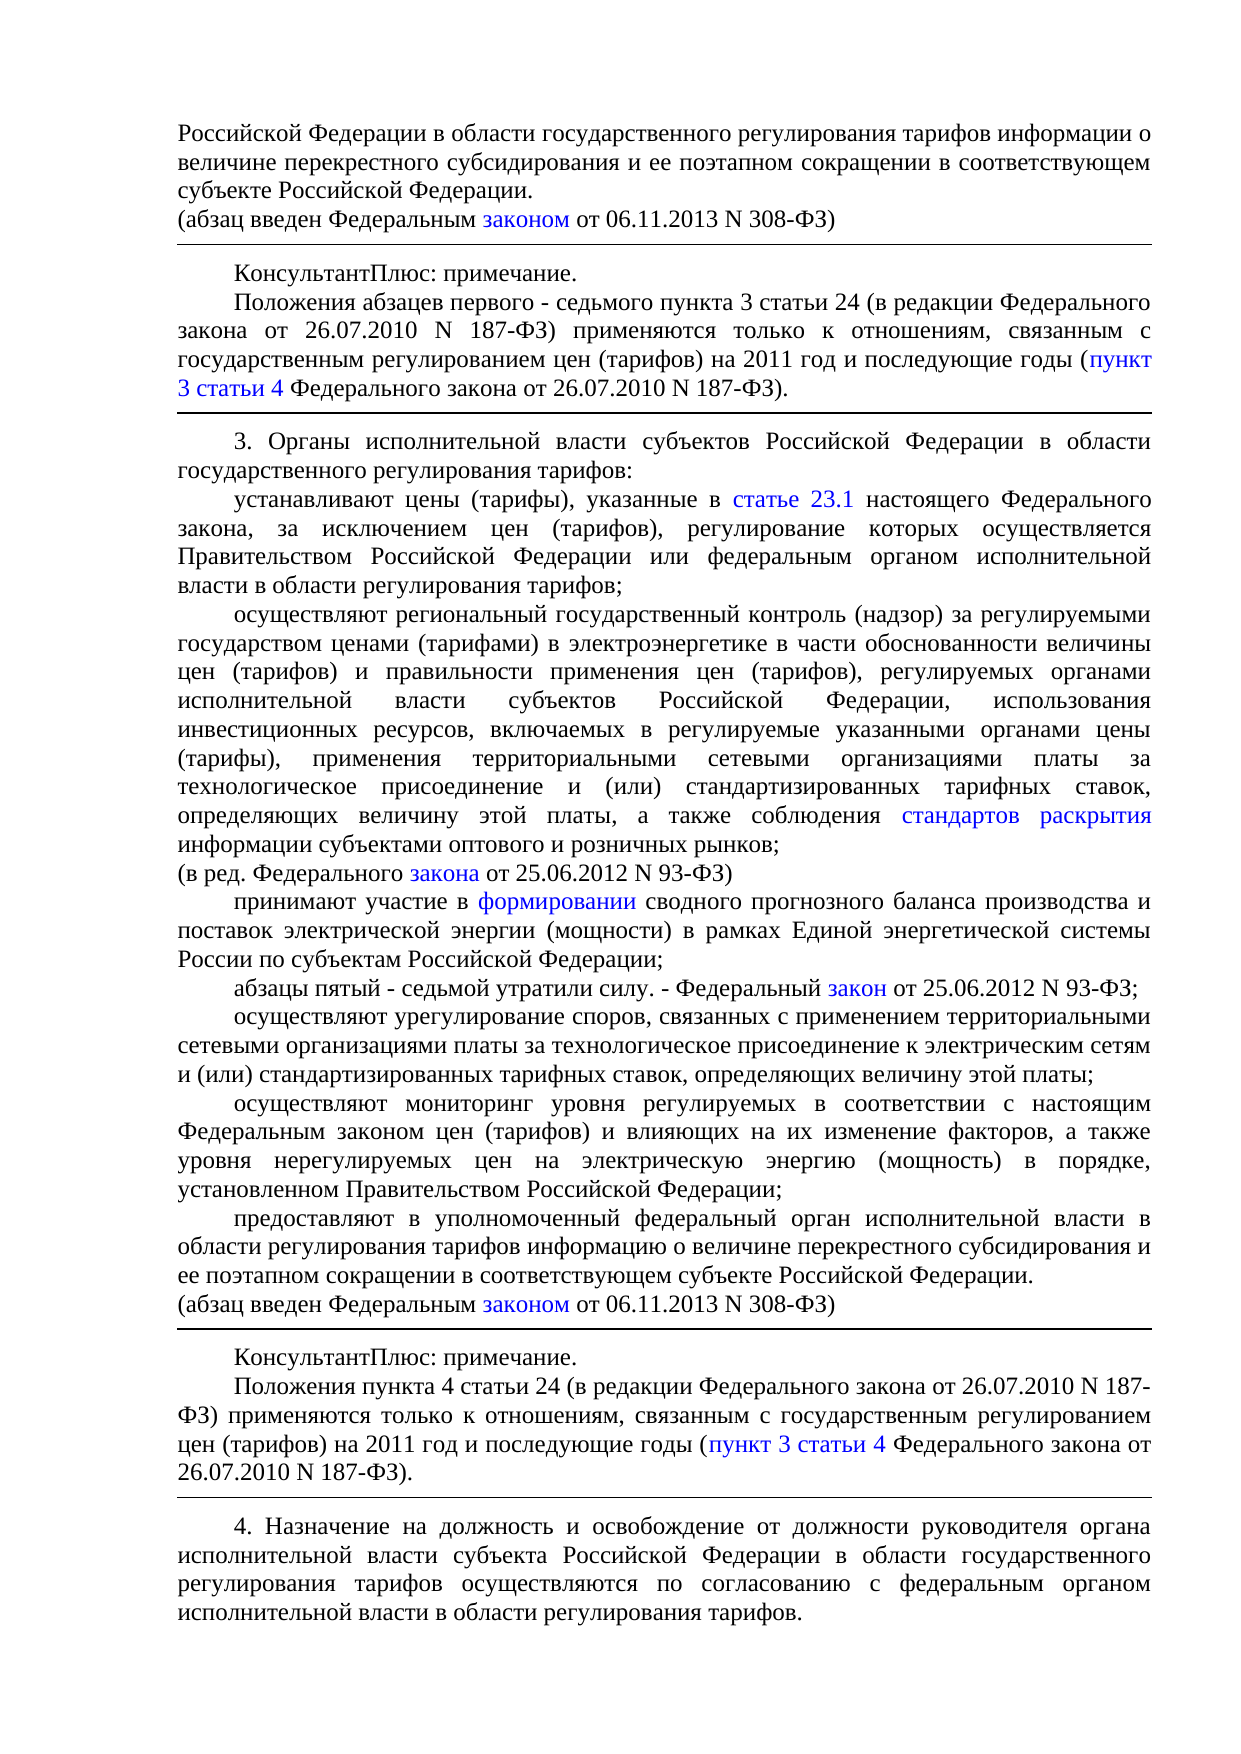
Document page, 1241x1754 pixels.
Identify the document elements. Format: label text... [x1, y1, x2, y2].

text КонсультантПлюс: примечание. [177, 1342, 1152, 1371]
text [177, 118, 1152, 204]
text осуществляют урегулирование споров, связанных с применением территориальными сетевыми организациями платы за технологическое присоединение к электрическим сетям и (или) стандартизированных тарифных ставок, определяющих величину этой платы; [177, 1001, 1152, 1088]
text (абзац введен Федеральным законом от 06.11.2013 N 308-ФЗ) [177, 1289, 1152, 1318]
text (в ред. Федерального закона от 25.06.2012 N 93-ФЗ) [177, 858, 1152, 886]
text Положения пункта 4 статьи 24 (в редакции Федерального закона от 26.07.2010 N 187-ФЗ) применяются только к отношениям, связанным с государственным регулированием цен (тарифов) на 2011 год и последующие годы (пункт 3 статьи 4 Федерального закона от 26.07.2010 N 187-ФЗ). [177, 1371, 1152, 1486]
text предоставляют в уполномоченный федеральный орган исполнительной власти в области регулирования тарифов информацию о величине перекрестного субсидирования и ее поэтапном сокращении в соответствующем субъекте Российской Федерации. [177, 1203, 1152, 1289]
text Положения абзацев первого - седьмого пункта 3 статьи 24 (в редакции Федерального закона от 26.07.2010 N 187-ФЗ) применяются только к отношениям, связанным с государственным регулированием цен (тарифов) на 2011 год и последующие годы (пункт 3 статьи 4 Федерального закона от 26.07.2010 N 187-ФЗ). [177, 287, 1152, 402]
text принимают участие в формировании сводного прогнозного баланса производства и поставок электрической энергии (мощности) в рамках Единой энергетической системы России по субъектам Российской Федерации; [177, 886, 1152, 973]
text устанавливают цены (тарифы), указанные в статье 23.1 настоящего Федерального закона, за исключением цен (тарифов), регулирование которых осуществляется Правительством Российской Федерации или федеральным органом исполнительной власти в области регулирования тарифов; [177, 484, 1152, 599]
text КонсультантПлюс: примечание. [177, 258, 1152, 287]
text осуществляют региональный государственный контроль (надзор) за регулируемыми государством ценами (тарифами) в электроэнергетике в части обоснованности величины цен (тарифов) и правильности применения цен (тарифов), регулируемых органами исполнительной власти субъектов Российской Федерации, использования инвестиционных ресурсов, включаемых в регулируемые указанными органами цены (тарифы), применения территориальными сетевыми организациями платы за технологическое присоединение и (или) стандартизированных тарифных ставок, определяющих величину этой платы, а также соблюдения стандартов раскрытия информации субъектами оптового и розничных рынков; [177, 599, 1152, 858]
text 3. Органы исполнительной власти субъектов Российской Федерации в области государственного регулирования тарифов: [177, 426, 1152, 484]
text 4. Назначение на должность и освобождение от должности руководителя органа исполнительной власти субъекта Российской Федерации в области государственного регулирования тарифов осуществляются по согласованию с федеральным органом исполнительной власти в области регулирования тарифов. [177, 1511, 1152, 1626]
text (абзац введен Федеральным законом от 06.11.2013 N 308-ФЗ) [177, 204, 1152, 233]
text осуществляют мониторинг уровня регулируемых в соответствии с настоящим Федеральным законом цен (тарифов) и влияющих на их изменение факторов, а также уровня нерегулируемых цен на электрическую энергию (мощность) в порядке, установленном Правительством Российской Федерации; [177, 1088, 1152, 1203]
text абзацы пятый - седьмой утратили силу. - Федеральный закон от 25.06.2012 N 93-ФЗ; [177, 973, 1152, 1001]
